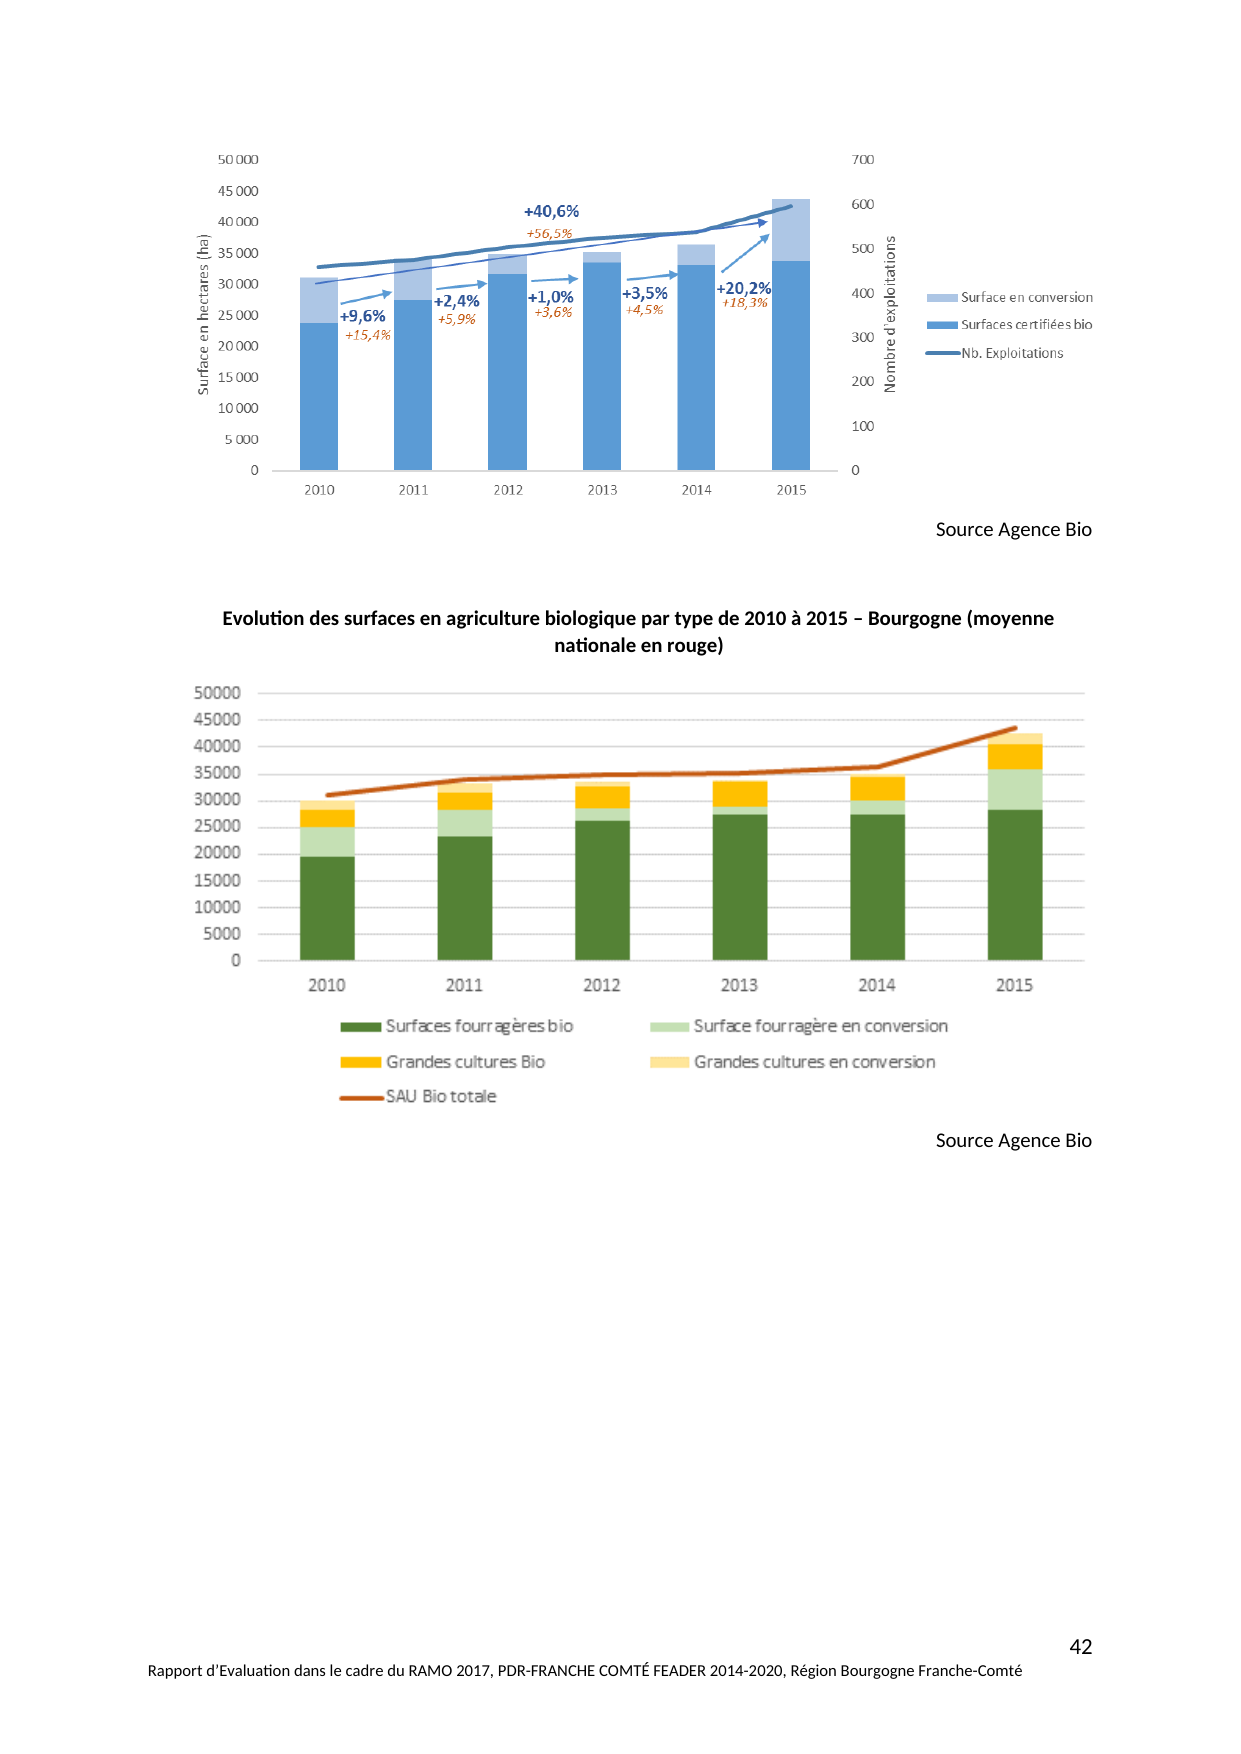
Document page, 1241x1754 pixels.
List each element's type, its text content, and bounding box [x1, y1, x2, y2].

text Source Agence Bio [185, 1127, 1092, 1153]
picture [185, 147, 1106, 498]
text Source Agence Bio [185, 517, 1092, 542]
picture [186, 676, 1093, 1109]
text Evolution des surfaces en agriculture biologique par type de 2010 à 2015 – Bourgogne (moyenne nationale en rouge) [185, 605, 1092, 657]
